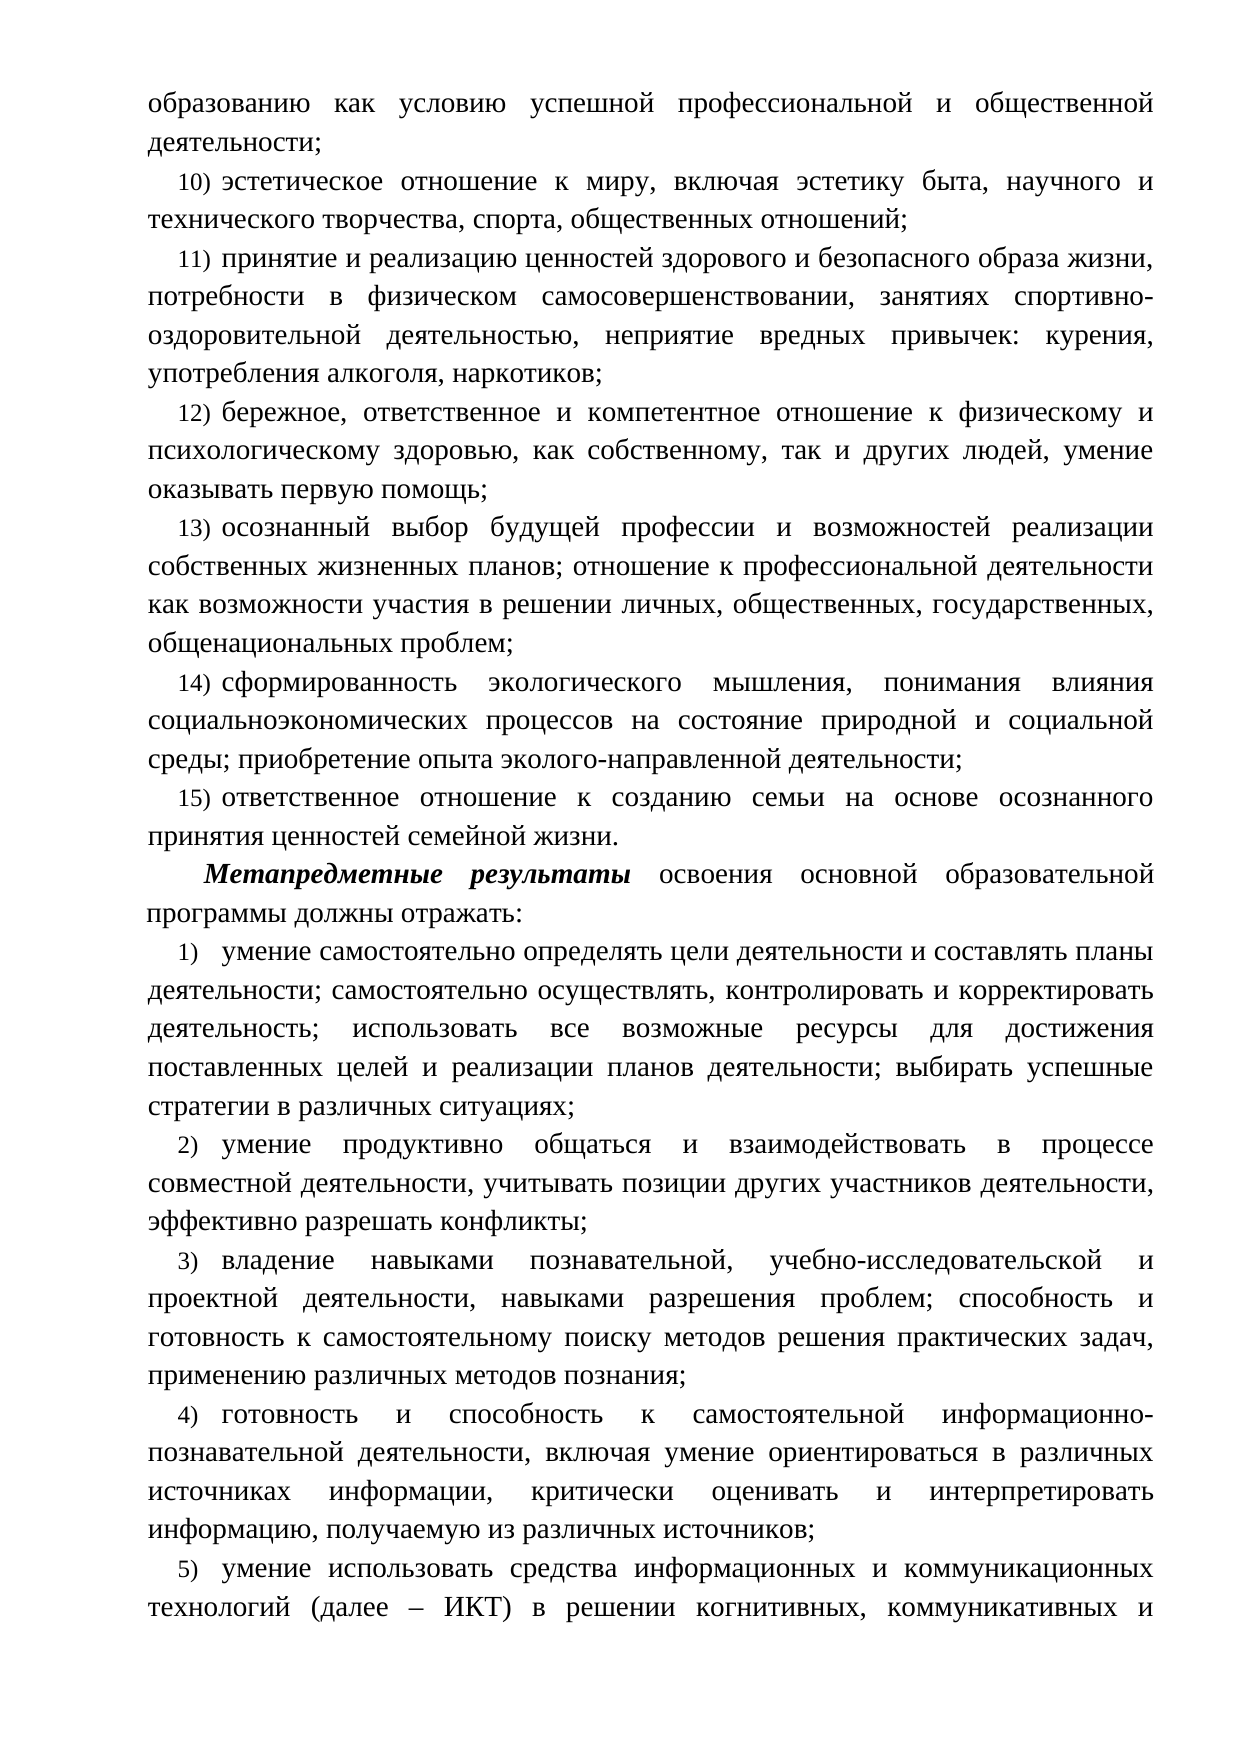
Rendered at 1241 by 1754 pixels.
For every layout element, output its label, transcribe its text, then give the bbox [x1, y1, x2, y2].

list ответственное отношение к созданию семьи на основе осознанного принятия ценностей семейной жизни. [148, 779, 1154, 851]
list умение самостоятельно определять цели деятельности и составлять планы деятельности; самостоятельно осуществлять, контролировать и корректировать деятельность; использовать все возможные ресурсы для достижения поставленных целей и реализации планов деятельности; выбирать успешные стратегии в различных ситуациях; [148, 933, 1154, 1121]
list принятие и реализацию ценностей здорового и безопасного образа жизни, потребности в физическом самосовершенствовании, занятиях спортивно-оздоровительной деятельностью, неприятие вредных привычек: курения, употребления алкоголя, наркотиков; [148, 240, 1154, 389]
list умение продуктивно общаться и взаимодействовать в процессе совместной деятельности, учитывать позиции других участников деятельности, эффективно разрешать конфликты; [148, 1126, 1154, 1237]
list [148, 1550, 1154, 1622]
text Метапредметные результаты освоения основной образовательной программы должны отражать: [146, 856, 1154, 928]
list владение навыками познавательной, учебно-исследовательской и проектной деятельности, навыками разрешения проблем; способность и готовность к самостоятельному поиску методов решения практических задач, применению различных методов познания; [148, 1242, 1154, 1391]
list осознанный выбор будущей профессии и возможностей реализации собственных жизненных планов; отношение к профессиональной деятельности как возможности участия в решении личных, общественных, государственных, общенациональных проблем; [148, 509, 1154, 659]
list сформированность экологического мышления, понимания влияния социальноэкономических процессов на состояние природной и социальной среды; приобретение опыта эколого-направленной деятельности; [148, 664, 1154, 774]
list готовность и способность к самостоятельной информационно-познавательной деятельности, включая умение ориентироваться в различных источниках информации, критически оценивать и интерпретировать информацию, получаемую из различных источников; [148, 1396, 1154, 1545]
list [148, 86, 1154, 158]
list бережное, ответственное и компетентное отношение к физическому и психологическому здоровью, как собственному, так и других людей, умение оказывать первую помощь; [148, 394, 1154, 504]
list эстетическое отношение к миру, включая эстетику быта, научного и технического творчества, спорта, общественных отношений; [148, 163, 1154, 235]
